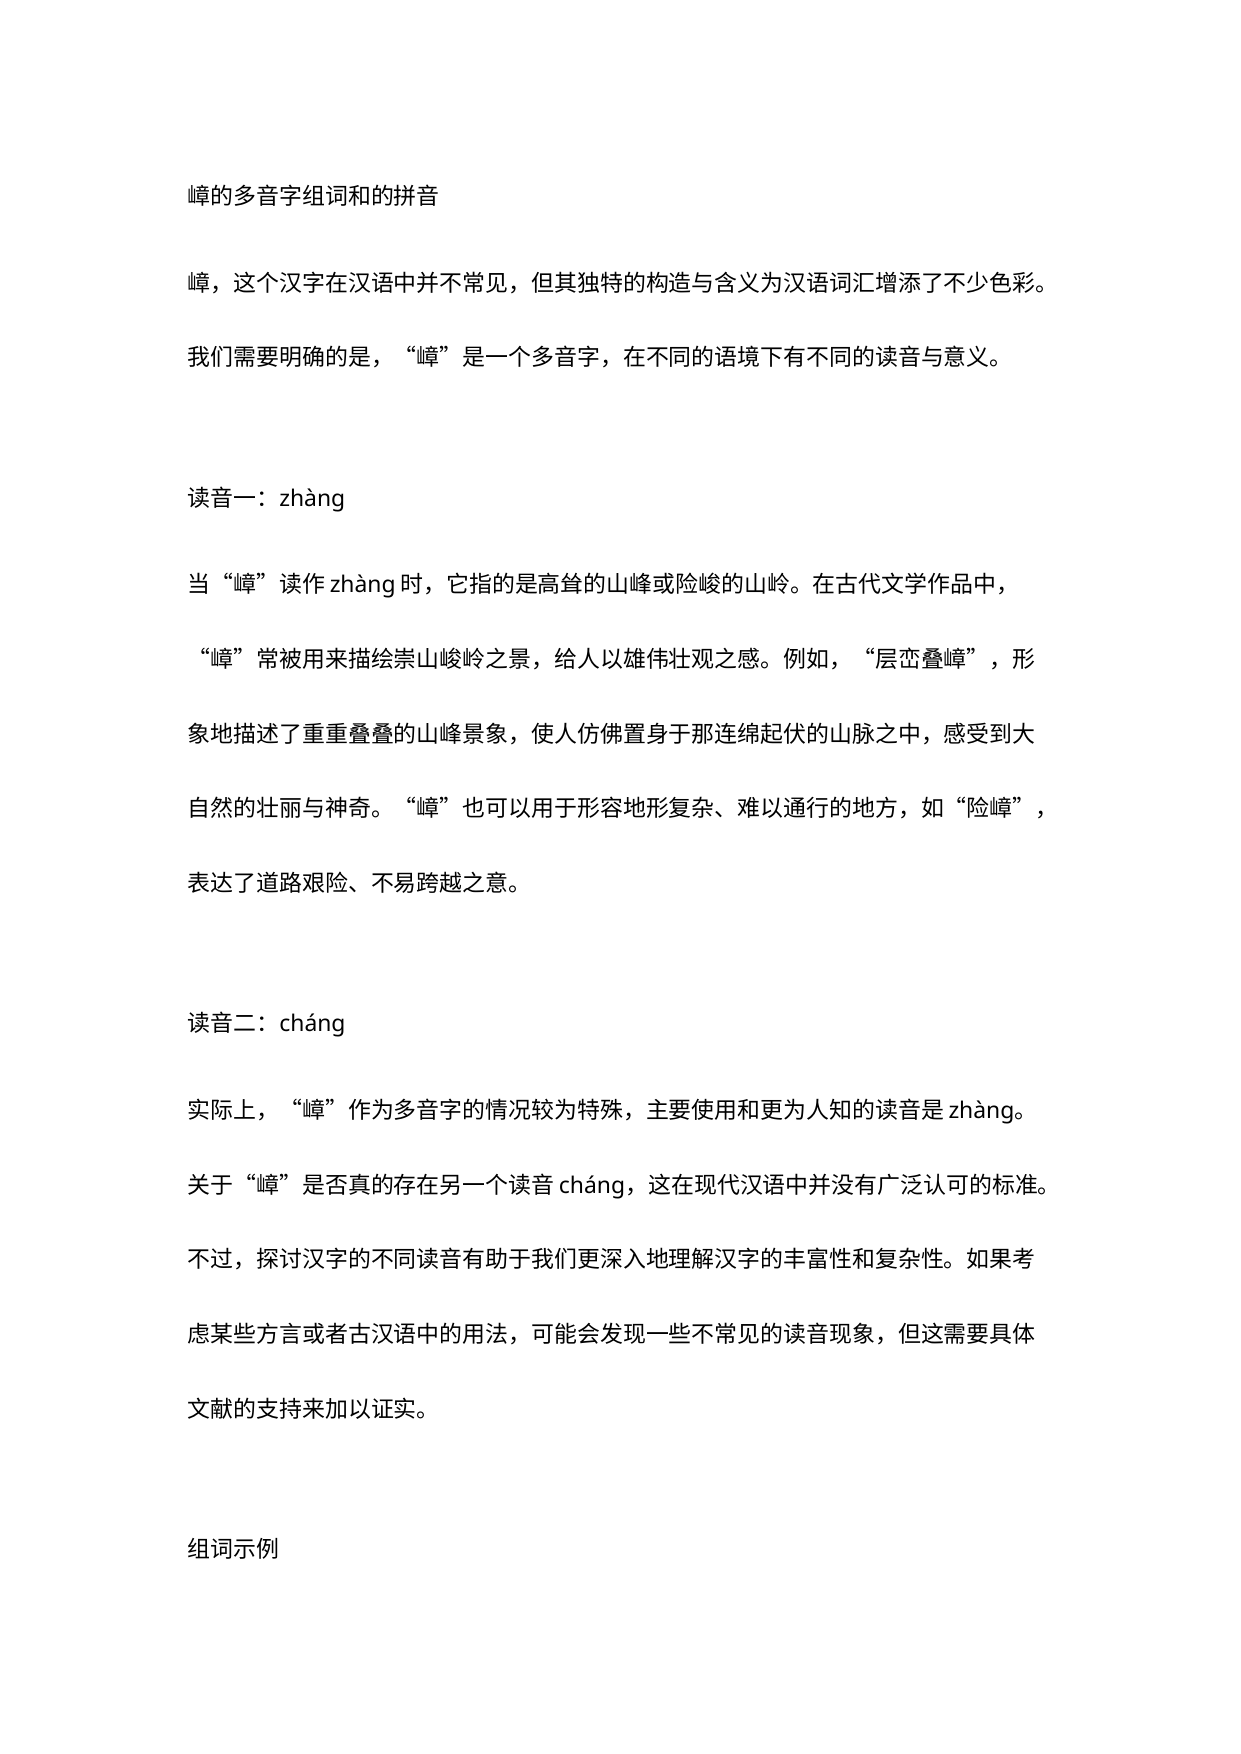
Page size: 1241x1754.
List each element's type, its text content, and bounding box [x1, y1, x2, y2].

text 嶂，这个汉字在汉语中并不常见，但其独特的构造与含义为汉语词汇增添了不少色彩。我们需要明确的是，“嶂”是一个多音字，在不同的语境下有不同的读音与意义。 [187, 248, 1053, 388]
text 读音一：zhàng [187, 464, 1053, 529]
text 实际上，“嶂”作为多音字的情况较为特殊，主要使用和更为人知的读音是zhàng。关于“嶂”是否真的存在另一个读音cháng，这在现代汉语中并没有广泛认可的标准。不过，探讨汉字的不同读音有助于我们更深入地理解汉字的丰富性和复杂性。如果考虑某些方言或者古汉语中的用法，可能会发现一些不常见的读音现象，但这需要具体文献的支持来加以证实。 [187, 1076, 1053, 1440]
text 组词示例 [187, 1515, 1053, 1580]
text 读音二：cháng [187, 989, 1053, 1054]
text 当“嶂”读作zhàng时，它指的是高耸的山峰或险峻的山岭。在古代文学作品中，“嶂”常被用来描绘崇山峻岭之景，给人以雄伟壮观之感。例如，“层峦叠嶂”，形象地描述了重重叠叠的山峰景象，使人仿佛置身于那连绵起伏的山脉之中，感受到大自然的壮丽与神奇。“嶂”也可以用于形容地形复杂、难以通行的地方，如“险嶂”，表达了道路艰险、不易跨越之意。 [187, 550, 1053, 914]
text 嶂的多音字组词和的拼音 [187, 162, 1053, 227]
